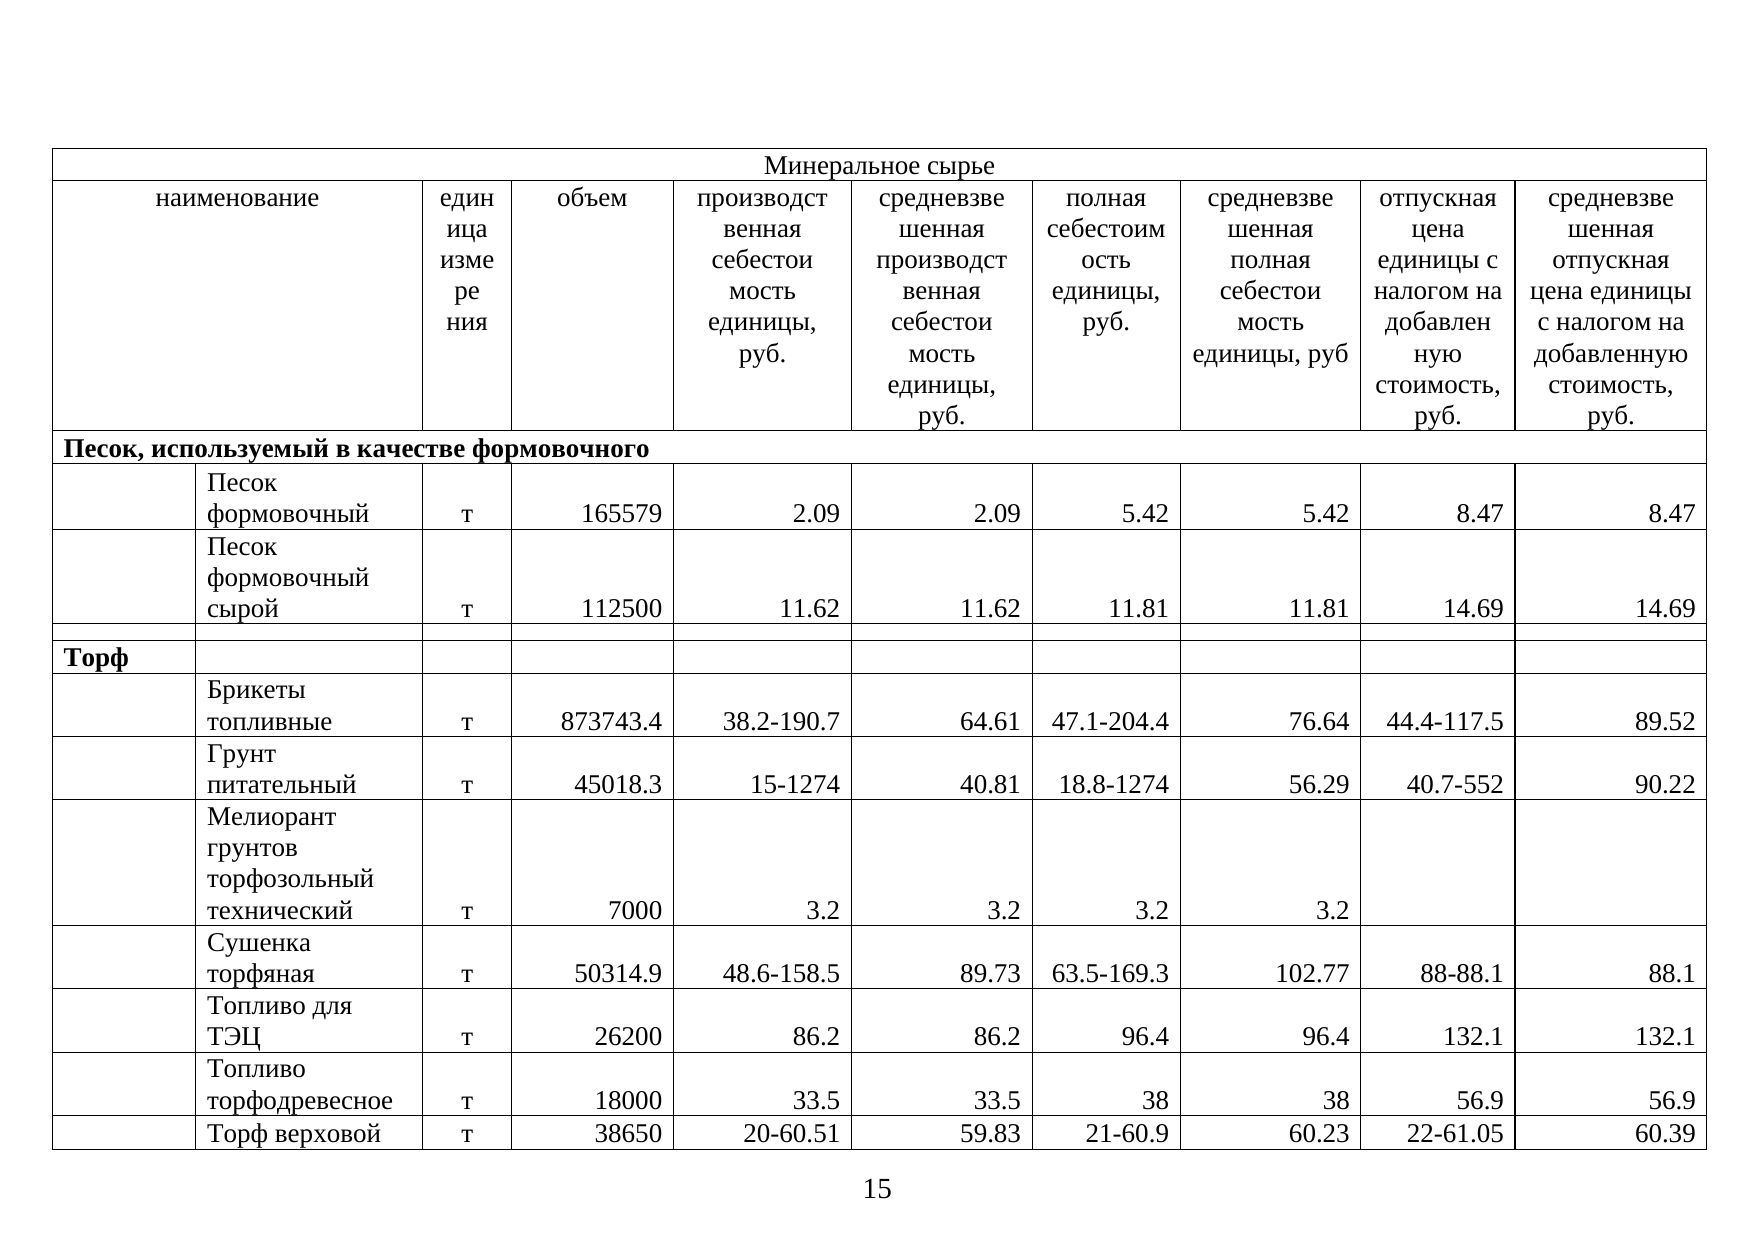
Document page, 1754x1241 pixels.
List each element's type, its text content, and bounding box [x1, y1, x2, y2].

table_cell 5.42 [1181, 464, 1360, 528]
table_cell 38 [1181, 1053, 1360, 1115]
table_cell [196, 624, 422, 640]
table_cell 11.62 [674, 530, 851, 623]
table_cell 33.5 [852, 1053, 1032, 1115]
table_cell объем [512, 181, 673, 430]
table_cell производст венная себестои мость единицы, руб. [674, 181, 851, 430]
table_cell 88.1 [1516, 926, 1706, 988]
table_cell т [423, 800, 511, 925]
table_cell [53, 1116, 195, 1149]
table_cell [53, 1053, 195, 1115]
table_cell 11.81 [1033, 530, 1180, 623]
table_cell 8.47 [1361, 464, 1514, 528]
table_cell 132.1 [1361, 989, 1514, 1052]
table_cell 33.5 [674, 1053, 851, 1115]
table_cell 165579 [512, 464, 673, 528]
table_cell [53, 530, 195, 623]
table_cell 18000 [512, 1053, 673, 1115]
table_cell т [423, 737, 511, 799]
table_cell [1181, 641, 1360, 673]
table_cell 7000 [512, 800, 673, 925]
table_cell Грунт питательный [196, 737, 422, 799]
table_cell [852, 641, 1032, 673]
table_cell 22-61.05 [1361, 1116, 1514, 1149]
table_cell полная себестоимость единицы, руб. [1033, 181, 1180, 430]
table_cell Топливо для ТЭЦ [196, 989, 422, 1052]
table_cell 90.22 [1516, 737, 1706, 799]
table_cell Мелиорант грунтов торфозольный технический [196, 800, 422, 925]
table_cell 8.47 [1516, 464, 1706, 528]
table_cell 18.8-1274 [1033, 737, 1180, 799]
table_cell Сушенка торфяная [196, 926, 422, 988]
table_cell Топливо торфодревесное [196, 1053, 422, 1115]
table_cell [1181, 624, 1360, 640]
table_cell средневзве шенная отпускная цена единицы с налогом на добавленную стоимость, руб. [1516, 181, 1706, 430]
table_cell т [423, 989, 511, 1052]
table_cell 38 [1033, 1053, 1180, 1115]
table_header Минеральное сырье [53, 149, 1706, 180]
table_cell 88-88.1 [1361, 926, 1514, 988]
table_cell 48.6-158.5 [674, 926, 851, 988]
table_cell 96.4 [1181, 989, 1360, 1052]
table_cell [1516, 624, 1706, 640]
table_cell 5.42 [1033, 464, 1180, 528]
table_cell 40.81 [852, 737, 1032, 799]
table_cell 3.2 [852, 800, 1032, 925]
table_cell Песок формовочный [196, 464, 422, 528]
table_cell [53, 674, 195, 736]
table_cell 38.2-190.7 [674, 674, 851, 736]
table_cell [1361, 641, 1514, 673]
table_cell 86.2 [674, 989, 851, 1052]
table_cell т [423, 1116, 511, 1149]
table_cell 3.2 [674, 800, 851, 925]
table_cell 89.73 [852, 926, 1032, 988]
table_cell 112500 [512, 530, 673, 623]
table_cell [1033, 641, 1180, 673]
table_cell т [423, 674, 511, 736]
table_cell отпускная цена единицы с налогом на добавлен ную стоимость, руб. [1361, 181, 1514, 430]
table_cell [53, 737, 195, 799]
table_cell Торф [53, 641, 195, 673]
table_cell 14.69 [1516, 530, 1706, 623]
table_cell 2.09 [674, 464, 851, 528]
table_cell [512, 641, 673, 673]
table_cell Песок формовочный сырой [196, 530, 422, 623]
table_cell 59.83 [852, 1116, 1032, 1149]
table_cell 873743.4 [512, 674, 673, 736]
table_cell 40.7-552 [1361, 737, 1514, 799]
table_cell 56.29 [1181, 737, 1360, 799]
table_cell [423, 641, 511, 673]
table_cell [53, 989, 195, 1052]
table_cell 50314.9 [512, 926, 673, 988]
table_cell т [423, 926, 511, 988]
table_cell 64.61 [852, 674, 1032, 736]
table_cell [512, 624, 673, 640]
table_cell [53, 926, 195, 988]
table_cell [674, 624, 851, 640]
table_cell т [423, 1053, 511, 1115]
table_cell средневзве шенная полная себестои мость единицы, руб [1181, 181, 1360, 430]
table_cell [53, 464, 195, 528]
table_cell 21-60.9 [1033, 1116, 1180, 1149]
table_cell 86.2 [852, 989, 1032, 1052]
table_cell 76.64 [1181, 674, 1360, 736]
table_cell 60.39 [1516, 1116, 1706, 1149]
table_cell единица измере ния [423, 181, 511, 430]
table_cell 102.77 [1181, 926, 1360, 988]
table_cell 56.9 [1516, 1053, 1706, 1115]
table_cell 3.2 [1181, 800, 1360, 925]
table_cell 96.4 [1033, 989, 1180, 1052]
table_cell [674, 641, 851, 673]
table_cell 44.4-117.5 [1361, 674, 1514, 736]
table_cell Торф верховой [196, 1116, 422, 1149]
table_cell [1516, 641, 1706, 673]
table_cell 3.2 [1033, 800, 1180, 925]
table_cell [1516, 800, 1706, 925]
table_cell 26200 [512, 989, 673, 1052]
table_cell [1033, 624, 1180, 640]
table_cell 11.62 [852, 530, 1032, 623]
table_cell Песок, используемый в качестве формовочного [53, 431, 1706, 463]
table_cell 47.1-204.4 [1033, 674, 1180, 736]
table_cell наименование [53, 181, 422, 430]
table_cell 132.1 [1516, 989, 1706, 1052]
table_cell [1361, 624, 1514, 640]
table_cell 2.09 [852, 464, 1032, 528]
table_cell 14.69 [1361, 530, 1514, 623]
table_cell Брикеты топливные [196, 674, 422, 736]
table_cell [53, 800, 195, 925]
table_cell т [423, 530, 511, 623]
table_cell 45018.3 [512, 737, 673, 799]
table_cell 60.23 [1181, 1116, 1360, 1149]
table_cell 63.5-169.3 [1033, 926, 1180, 988]
table_cell средневзве шенная производст венная себестои мость единицы, руб. [852, 181, 1032, 430]
table_cell 89.52 [1516, 674, 1706, 736]
table_cell 15-1274 [674, 737, 851, 799]
table_cell [423, 624, 511, 640]
table_cell [852, 624, 1032, 640]
table_cell 11.81 [1181, 530, 1360, 623]
table_cell 56.9 [1361, 1053, 1514, 1115]
table_cell [1361, 800, 1514, 925]
table_cell 20-60.51 [674, 1116, 851, 1149]
table_cell т [423, 464, 511, 528]
table_cell 38650 [512, 1116, 673, 1149]
table_cell [53, 624, 195, 640]
table_cell [196, 641, 422, 673]
